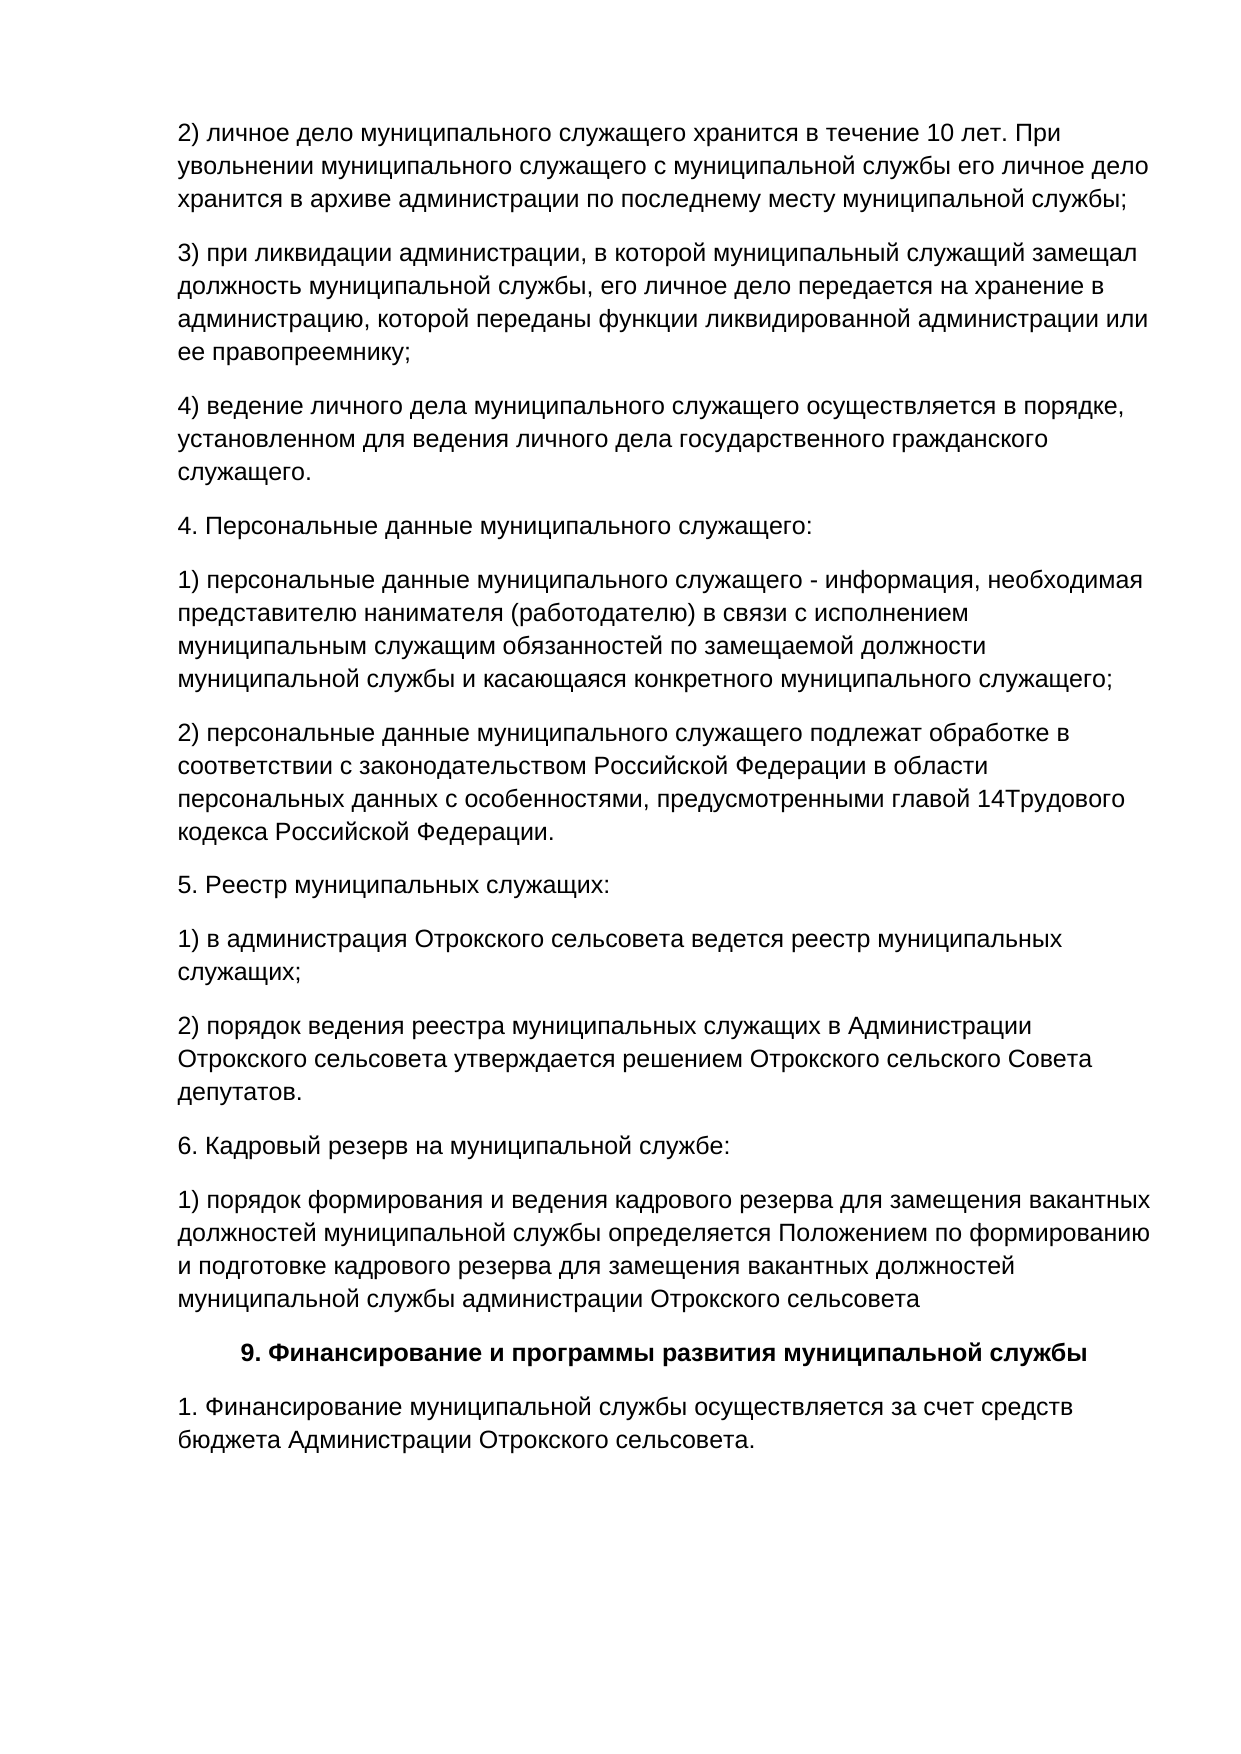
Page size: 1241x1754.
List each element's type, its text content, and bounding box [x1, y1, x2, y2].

text 2) персональные данные муниципального служащего подлежат обработке в соответствии с законодательством Российской Федерации в области персональных данных с особенностями, предусмотренными главой 14Трудового кодекса Российской Федерации. [177, 718, 1152, 845]
text 1) порядок формирования и ведения кадрового резерва для замещения вакантных должностей муниципальной службы определяется Положением по формированию и подготовке кадрового резерва для замещения вакантных должностей муниципальной службы администрации Отрокского сельсовета [177, 1185, 1152, 1313]
text 2) личное дело муниципального служащего хранится в течение 10 лет. При увольнении муниципального служащего с муниципальной службы его личное дело хранится в архиве администрации по последнему месту муниципальной службы; [177, 118, 1152, 213]
text 9. Финансирование и программы развития муниципальной службы [177, 1338, 1152, 1367]
text 2) порядок ведения реестра муниципальных служащих в Администрации Отрокского сельсовета утверждается решением Отрокского сельского Совета депутатов. [177, 1011, 1152, 1106]
text 4. Персональные данные муниципального служащего: [177, 511, 1152, 539]
text 1. Финансирование муниципальной службы осуществляется за счет средств бюджета Администрации Отрокского сельсовета. [177, 1392, 1152, 1453]
text 1) в администрация Отрокского сельсовета ведется реестр муниципальных служащих; [177, 924, 1152, 986]
text 4) ведение личного дела муниципального служащего осуществляется в порядке, установленном для ведения личного дела государственного гражданского служащего. [177, 391, 1152, 486]
text 5. Реестр муниципальных служащих: [177, 871, 1152, 899]
text 3) при ликвидации администрации, в которой муниципальный служащий замещал должность муниципальной службы, его личное дело передается на хранение в администрацию, которой переданы функции ликвидированной администрации или ее правопреемнику; [177, 238, 1152, 366]
text 6. Кадровый резерв на муниципальной службе: [177, 1131, 1152, 1160]
text 1) персональные данные муниципального служащего - информация, необходимая представителю нанимателя (работодателю) в связи с исполнением муниципальным служащим обязанностей по замещаемой должности муниципальной службы и касающаяся конкретного муниципального служащего; [177, 565, 1152, 692]
